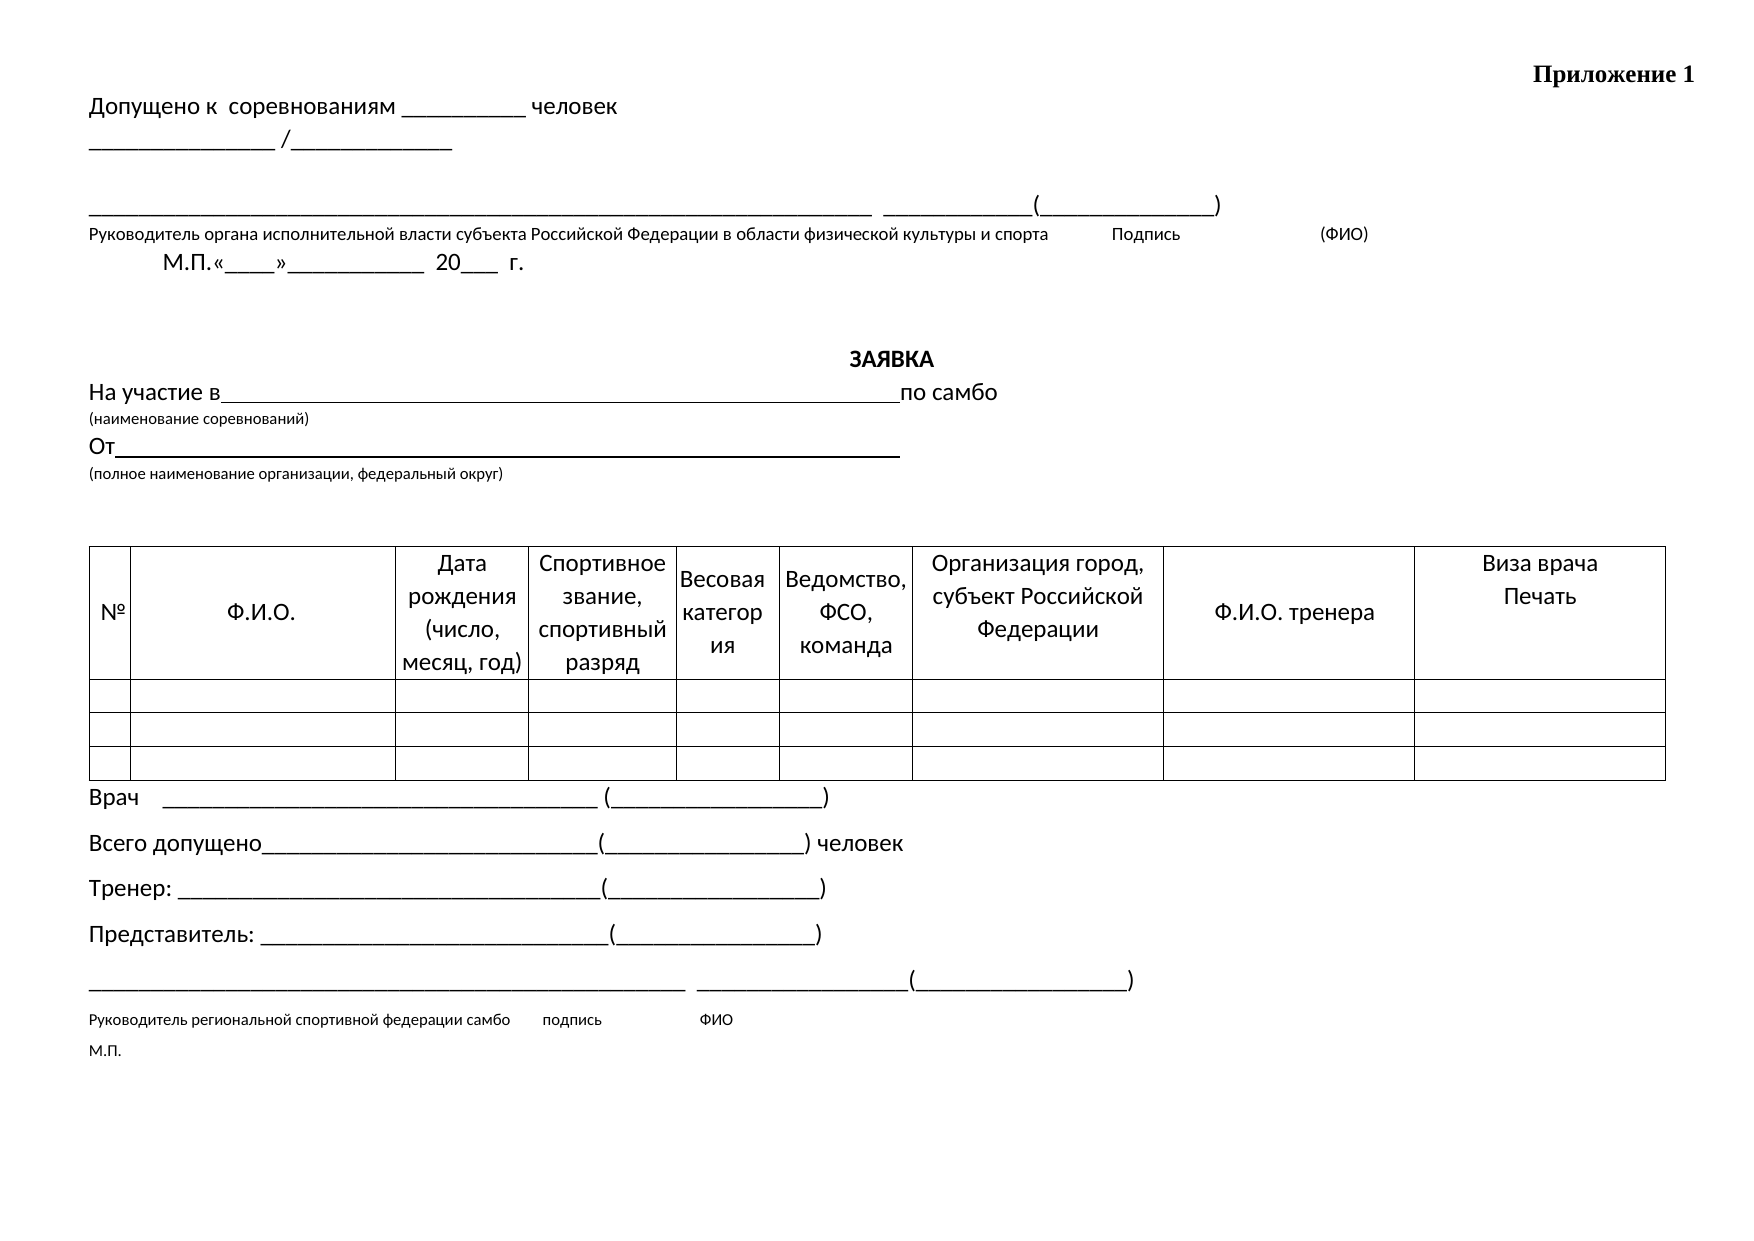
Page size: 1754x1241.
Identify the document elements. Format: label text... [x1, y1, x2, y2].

table_cell [1415, 713, 1665, 746]
table_cell [1164, 747, 1414, 780]
table_cell [780, 747, 912, 780]
table_header Виза врача Печать [1415, 547, 1665, 678]
table_cell [396, 680, 528, 712]
table_header Весовая категория [677, 547, 779, 678]
table_cell [780, 713, 912, 746]
table_cell [913, 747, 1163, 780]
table_cell [677, 713, 779, 746]
text Врач ___________________________________ (_________________) [89, 781, 1695, 812]
table_cell [90, 713, 130, 746]
table_cell [396, 713, 528, 746]
text На участие в по самбо [89, 376, 1695, 406]
table_cell [396, 747, 528, 780]
table_cell [131, 747, 395, 780]
text _______________________________________________________________ ____________(______________) [89, 189, 1695, 219]
table_cell [913, 713, 1163, 746]
text Приложение 1 [89, 59, 1695, 88]
text ________________________________________________ _________________(_________________) [89, 964, 1695, 994]
table_header № [90, 547, 130, 678]
table_header Дата рождения (число, месяц, год) [396, 547, 528, 678]
table_cell [131, 713, 395, 746]
table_cell [1164, 713, 1414, 746]
text М.П. [89, 1040, 1695, 1060]
table_cell [90, 680, 130, 712]
text Руководитель органа исполнительной власти субъекта Российской Федерации в области физической культуры и спорта Подпись (ФИО) [89, 222, 1695, 245]
table_cell [677, 747, 779, 780]
table_cell [90, 747, 130, 780]
table_cell [913, 680, 1163, 712]
table_cell [1164, 680, 1414, 712]
table_header Спортивное звание, спортивный разряд [529, 547, 676, 678]
text _______________ /_____________ [89, 123, 1695, 153]
table_header Ф.И.О. [131, 547, 395, 678]
table_header Ф.И.О. тренера [1164, 547, 1414, 678]
table_header Организация город, субъект Российской Федерации [913, 547, 1163, 678]
text Руководитель региональной спортивной федерации самбо подпись ФИО [89, 1010, 1695, 1030]
table_cell [1415, 747, 1665, 780]
table_cell [529, 713, 676, 746]
text (наименование соревнований) [89, 408, 1695, 429]
text (полное наименование организации, федеральный округ) [89, 463, 1695, 484]
table_header Ведомство, ФСО, команда [780, 547, 912, 678]
text ЗАЯВКА [89, 343, 1695, 373]
table_cell [780, 680, 912, 712]
table_cell [529, 747, 676, 780]
table_cell [131, 680, 395, 712]
text От [89, 430, 1695, 461]
table_cell [677, 680, 779, 712]
text Тренер: __________________________________(_________________) [89, 872, 1695, 903]
text Допущено к соревнованиям __________ человек [89, 90, 1695, 121]
text Всего допущено___________________________(________________) человек [89, 827, 1695, 857]
text Представитель: ____________________________(________________) [89, 918, 1695, 949]
table_cell [529, 680, 676, 712]
text М.П.«____»___________ 20___ г. [89, 246, 1695, 277]
table_cell [1415, 680, 1665, 712]
